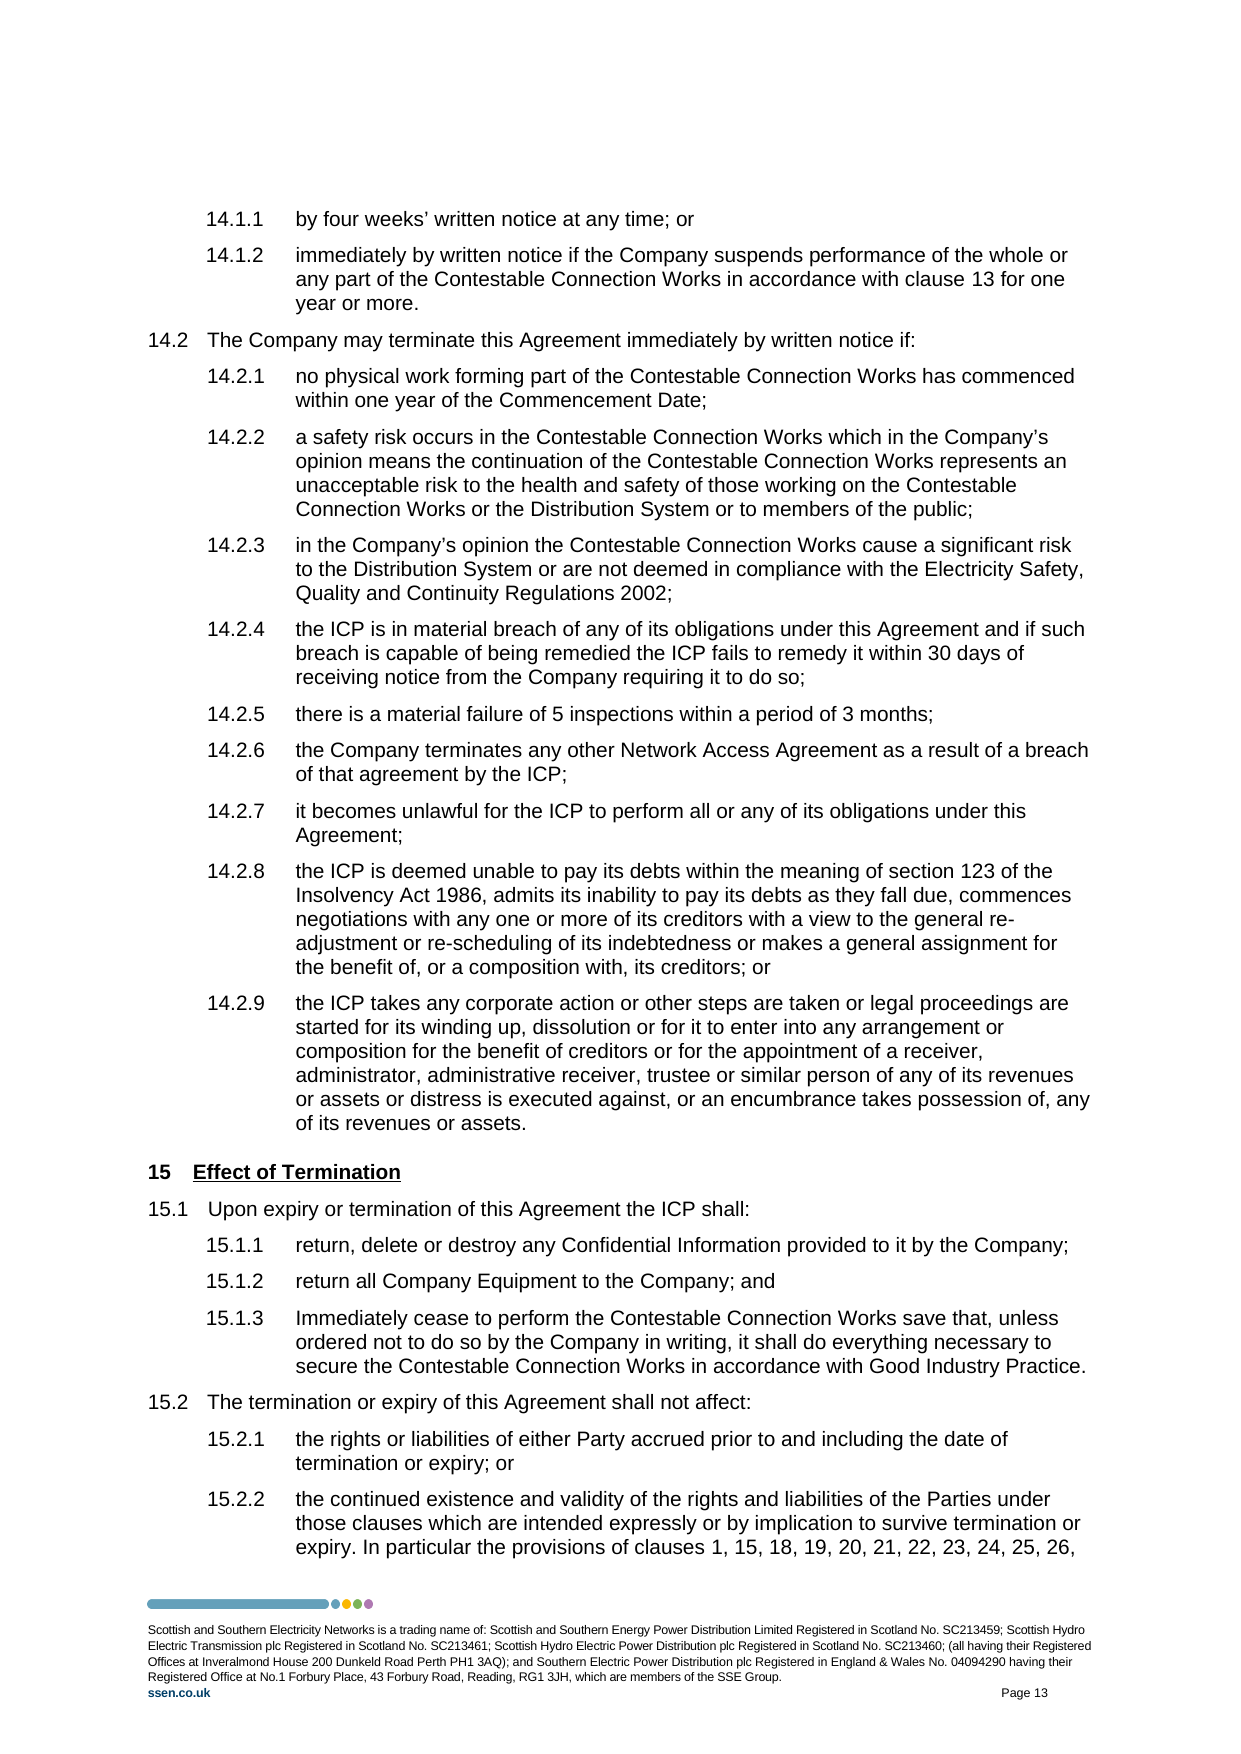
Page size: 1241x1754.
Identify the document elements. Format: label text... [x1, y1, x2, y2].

list The termination or expiry of this Agreement shall not affect: [148, 1390, 1093, 1414]
list it becomes unlawful for the ICP to perform all or any of its obligations under this Agreement; [207, 798, 1093, 846]
list by four weeks’ written notice at any time; or [206, 207, 1093, 231]
list return, delete or destroy any Confidential Information provided to it by the Company; [206, 1233, 1093, 1257]
list immediately by written notice if the Company suspends performance of the whole or any part of the Contestable Connection Works in accordance with clause 13 for one year or more. [206, 243, 1093, 315]
list the ICP is in material breach of any of its obligations under this Agreement and if such breach is capable of being remedied the ICP fails to remedy it within 30 days of receiving notice from the Company requiring it to do so; [207, 617, 1093, 689]
subtitle Upon expiry or termination of this Agreement the ICP shall: [148, 1196, 1093, 1220]
subtitle Effect of Termination [148, 1160, 1093, 1184]
list the ICP is deemed unable to pay its debts within the meaning of section 123 of the Insolvency Act 1986, admits its inability to pay its debts as they fall due, commences negotiations with any one or more of its creditors with a view to the general re-adjustment or re-scheduling of its indebtedness or makes a general assignment for the benefit of, or a composition with, its creditors; or [207, 859, 1093, 979]
list a safety risk occurs in the Contestable Connection Works which in the Company’s opinion means the continuation of the Contestable Connection Works represents an unacceptable risk to the health and safety of those working on the Contestable Connection Works or the Distribution System or to members of the public; [207, 424, 1093, 520]
list return all Company Equipment to the Company; and [206, 1269, 1093, 1293]
list The Company may terminate this Agreement immediately by written notice if: [148, 328, 1093, 352]
list the ICP takes any corporate action or other steps are taken or legal proceedings are started for its winding up, dissolution or for it to enter into any arrangement or composition for the benefit of creditors or for the appointment of a receiver, administrator, administrative receiver, trustee or similar person of any of its revenues or assets or distress is executed against, or an encumbrance takes possession of, any of its revenues or assets. [207, 991, 1093, 1135]
list the rights or liabilities of either Party accrued prior to and including the date of termination or expiry; or [207, 1427, 1093, 1474]
list the Company terminates any other Network Access Agreement as a result of a breach of that agreement by the ICP; [207, 738, 1093, 786]
picture [147, 1599, 373, 1609]
list there is a material failure of 5 inspections within a period of 3 months; [207, 702, 1093, 726]
list in the Company’s opinion the Contestable Connection Works cause a significant risk to the Distribution System or are not deemed in compliance with the Electricity Safety, Quality and Continuity Regulations 2002; [207, 533, 1093, 605]
list no physical work forming part of the Contestable Connection Works has commenced within one year of the Commencement Date; [207, 364, 1093, 412]
list Immediately cease to perform the Contestable Connection Works save that, unless ordered not to do so by the Company in writing, it shall do everything necessary to secure the Contestable Connection Works in accordance with Good Industry Practice. [206, 1306, 1093, 1378]
